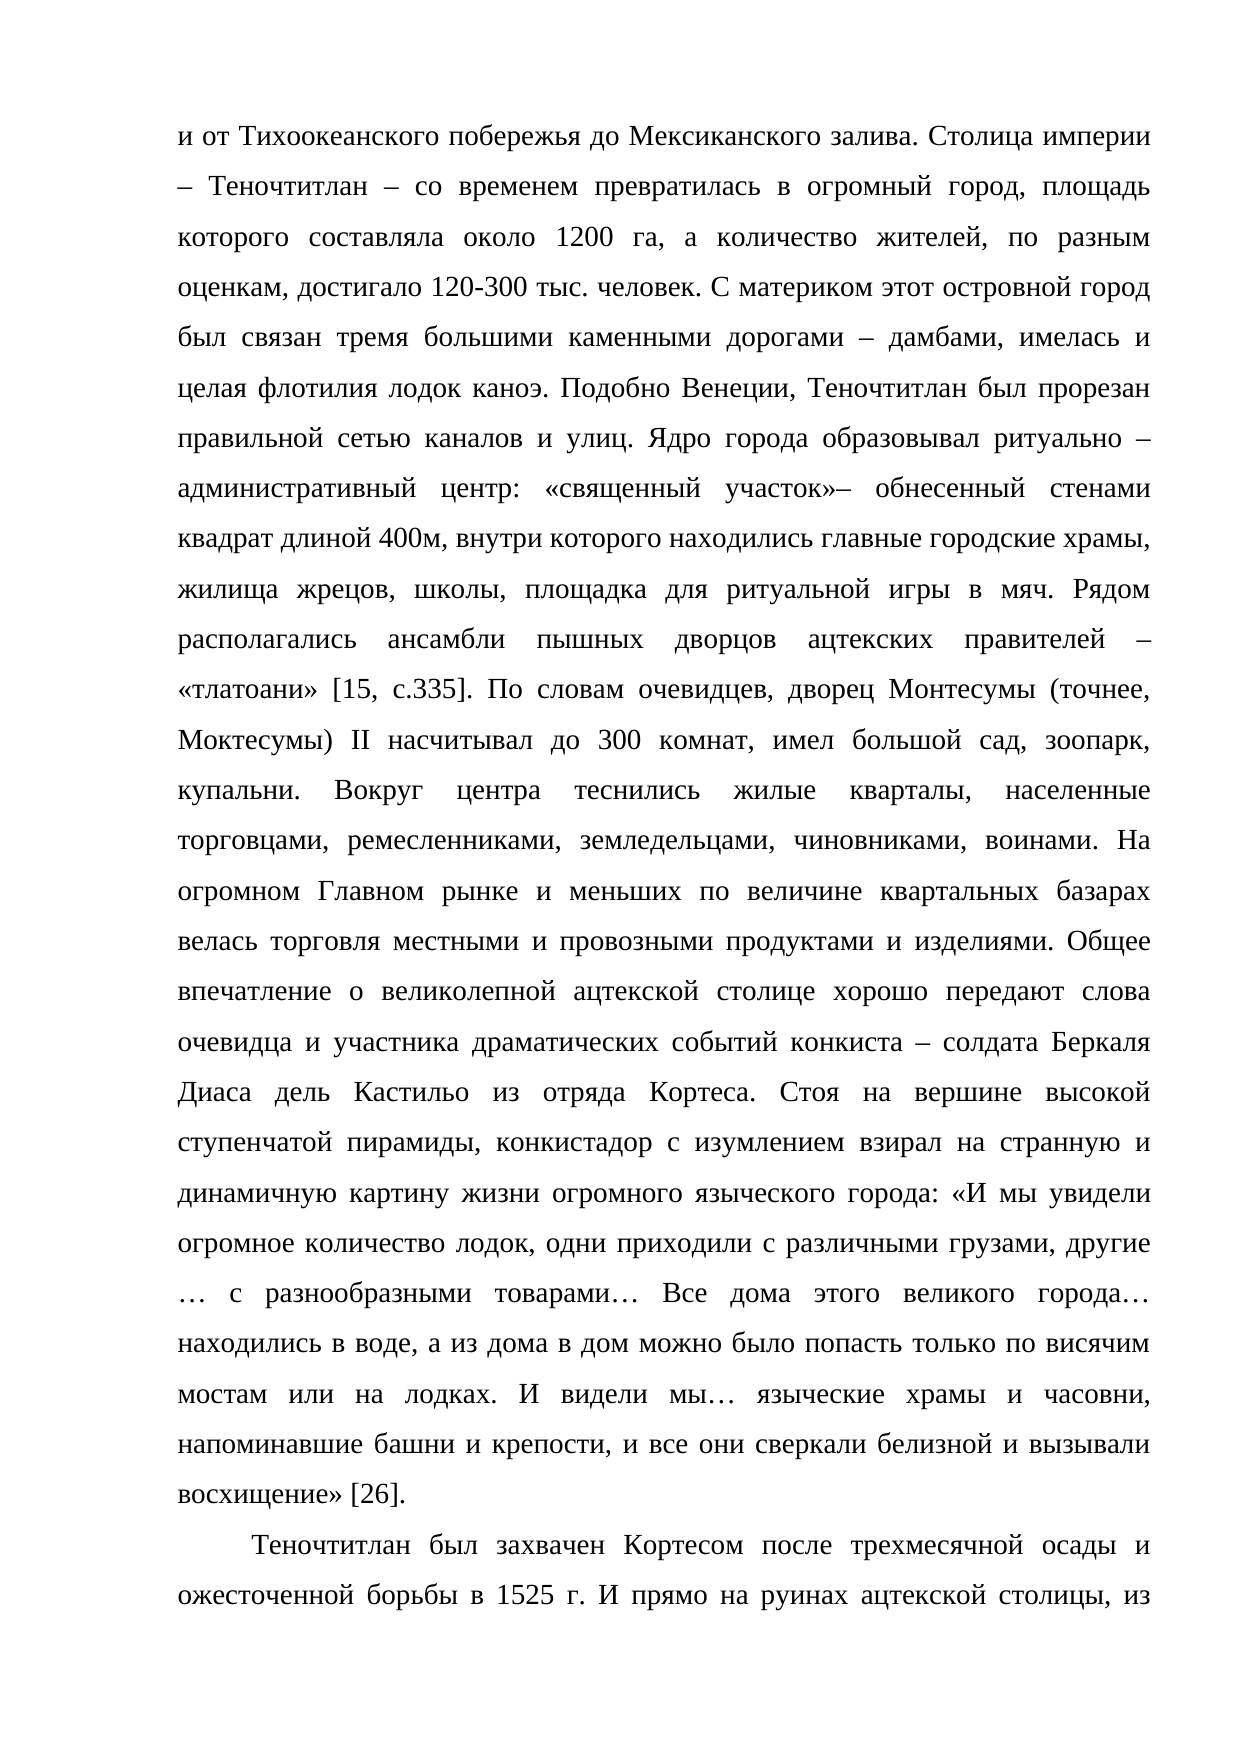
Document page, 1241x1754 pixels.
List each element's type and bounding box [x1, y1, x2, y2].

text [177, 118, 1152, 1510]
text [177, 1527, 1152, 1611]
